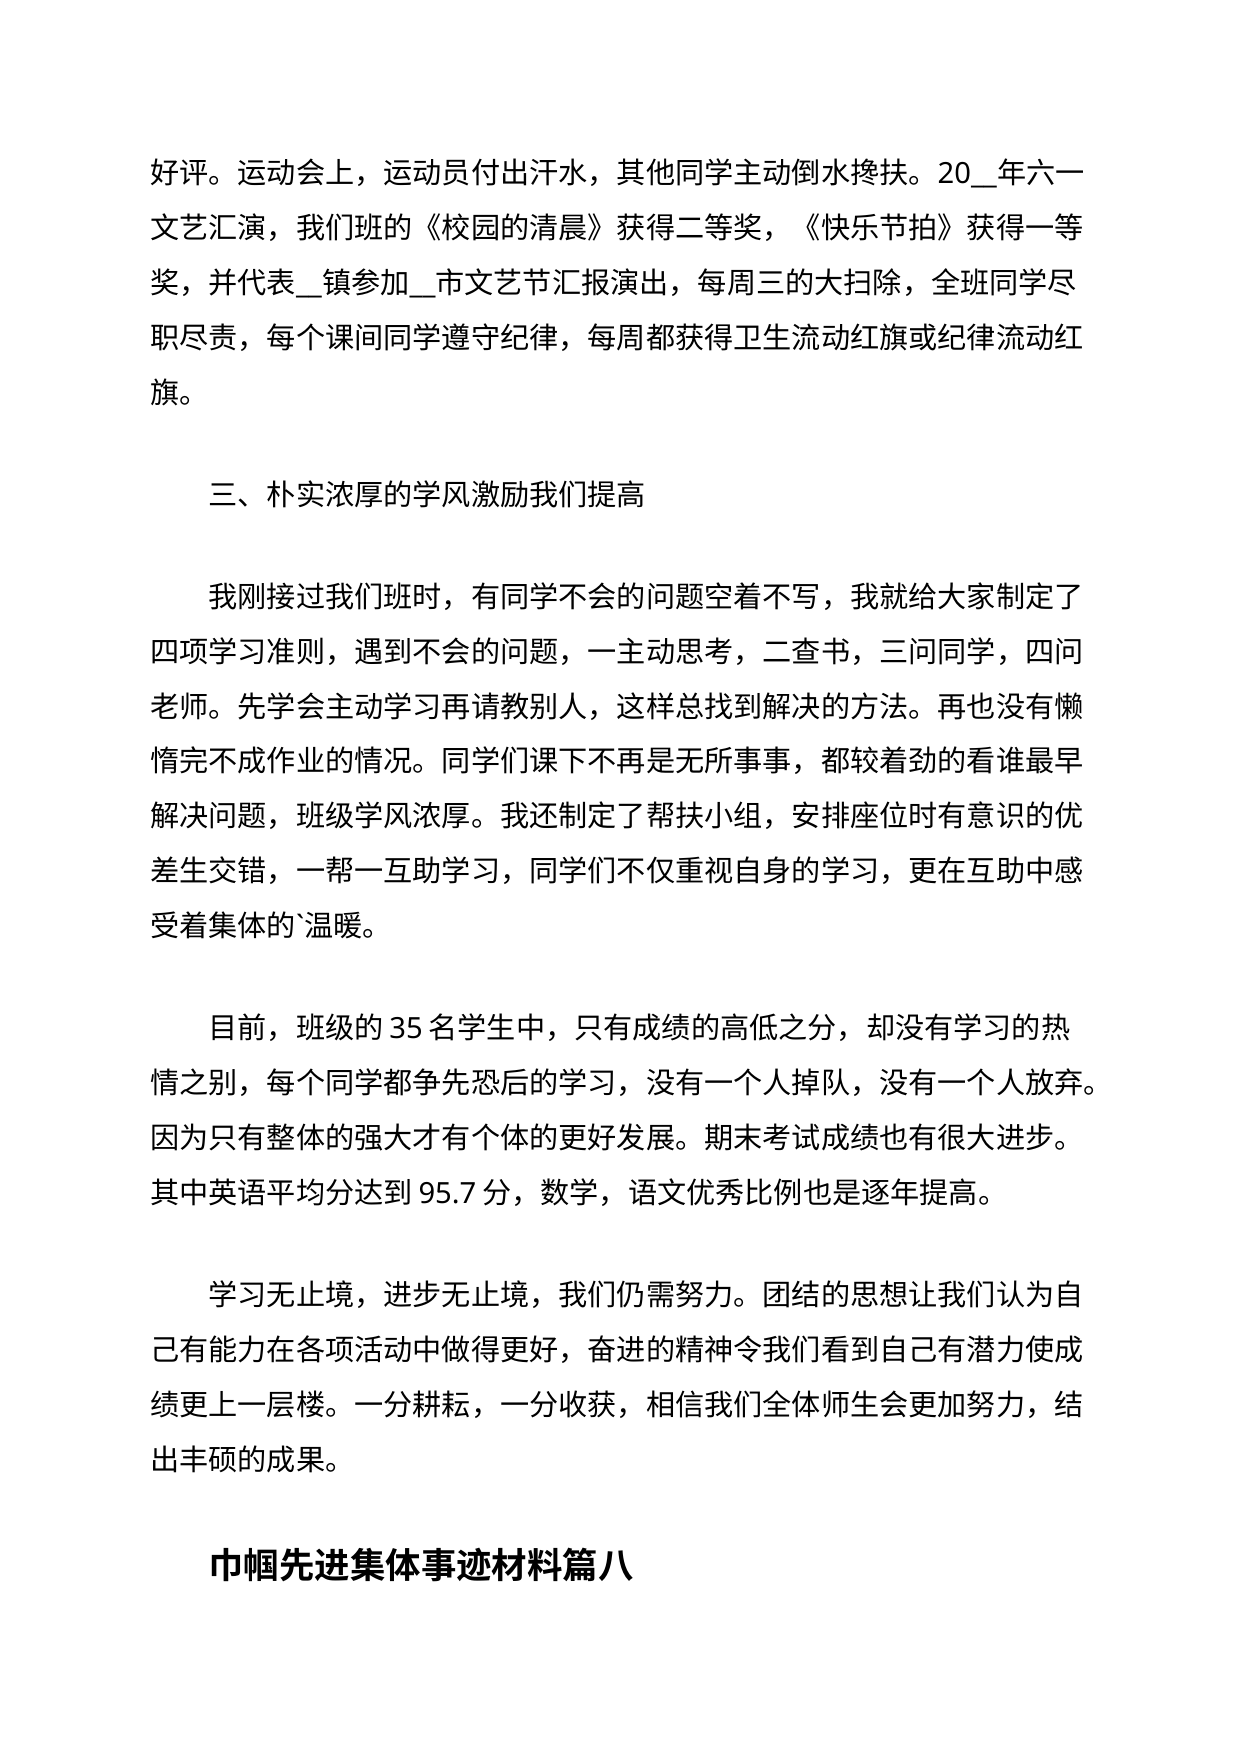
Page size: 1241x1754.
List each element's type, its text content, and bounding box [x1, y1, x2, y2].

text 我刚接过我们班时，有同学不会的问题空着不写，我就给大家制定了四项学习准则，遇到不会的问题，一主动思考，二查书，三问同学，四问老师。先学会主动学习再请教别人，这样总找到解决的方法。再也没有懒惰完不成作业的情况。同学们课下不再是无所事事，都较着劲的看谁最早解决问题，班级学风浓厚。我还制定了帮扶小组，安排座位时有意识的优差生交错，一帮一互助学习，同学们不仅重视自身的学习，更在互助中感受着集体的`温暖。 [150, 573, 1090, 945]
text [150, 150, 1090, 412]
text 巾帼先进集体事迹材料篇八 [150, 1538, 1090, 1589]
text 学习无止境，进步无止境，我们仍需努力。团结的思想让我们认为自己有能力在各项活动中做得更好，奋进的精神令我们看到自己有潜力使成绩更上一层楼。一分耕耘，一分收获，相信我们全体师生会更加努力，结出丰硕的成果。 [150, 1271, 1090, 1478]
text 目前，班级的35名学生中，只有成绩的高低之分，却没有学习的热情之别，每个同学都争先恐后的学习，没有一个人掉队，没有一个人放弃。因为只有整体的强大才有个体的更好发展。期末考试成绩也有很大进步。其中英语平均分达到95.7分，数学，语文优秀比例也是逐年提高。 [150, 1005, 1090, 1212]
text 三、朴实浓厚的学风激励我们提高 [150, 472, 1090, 514]
